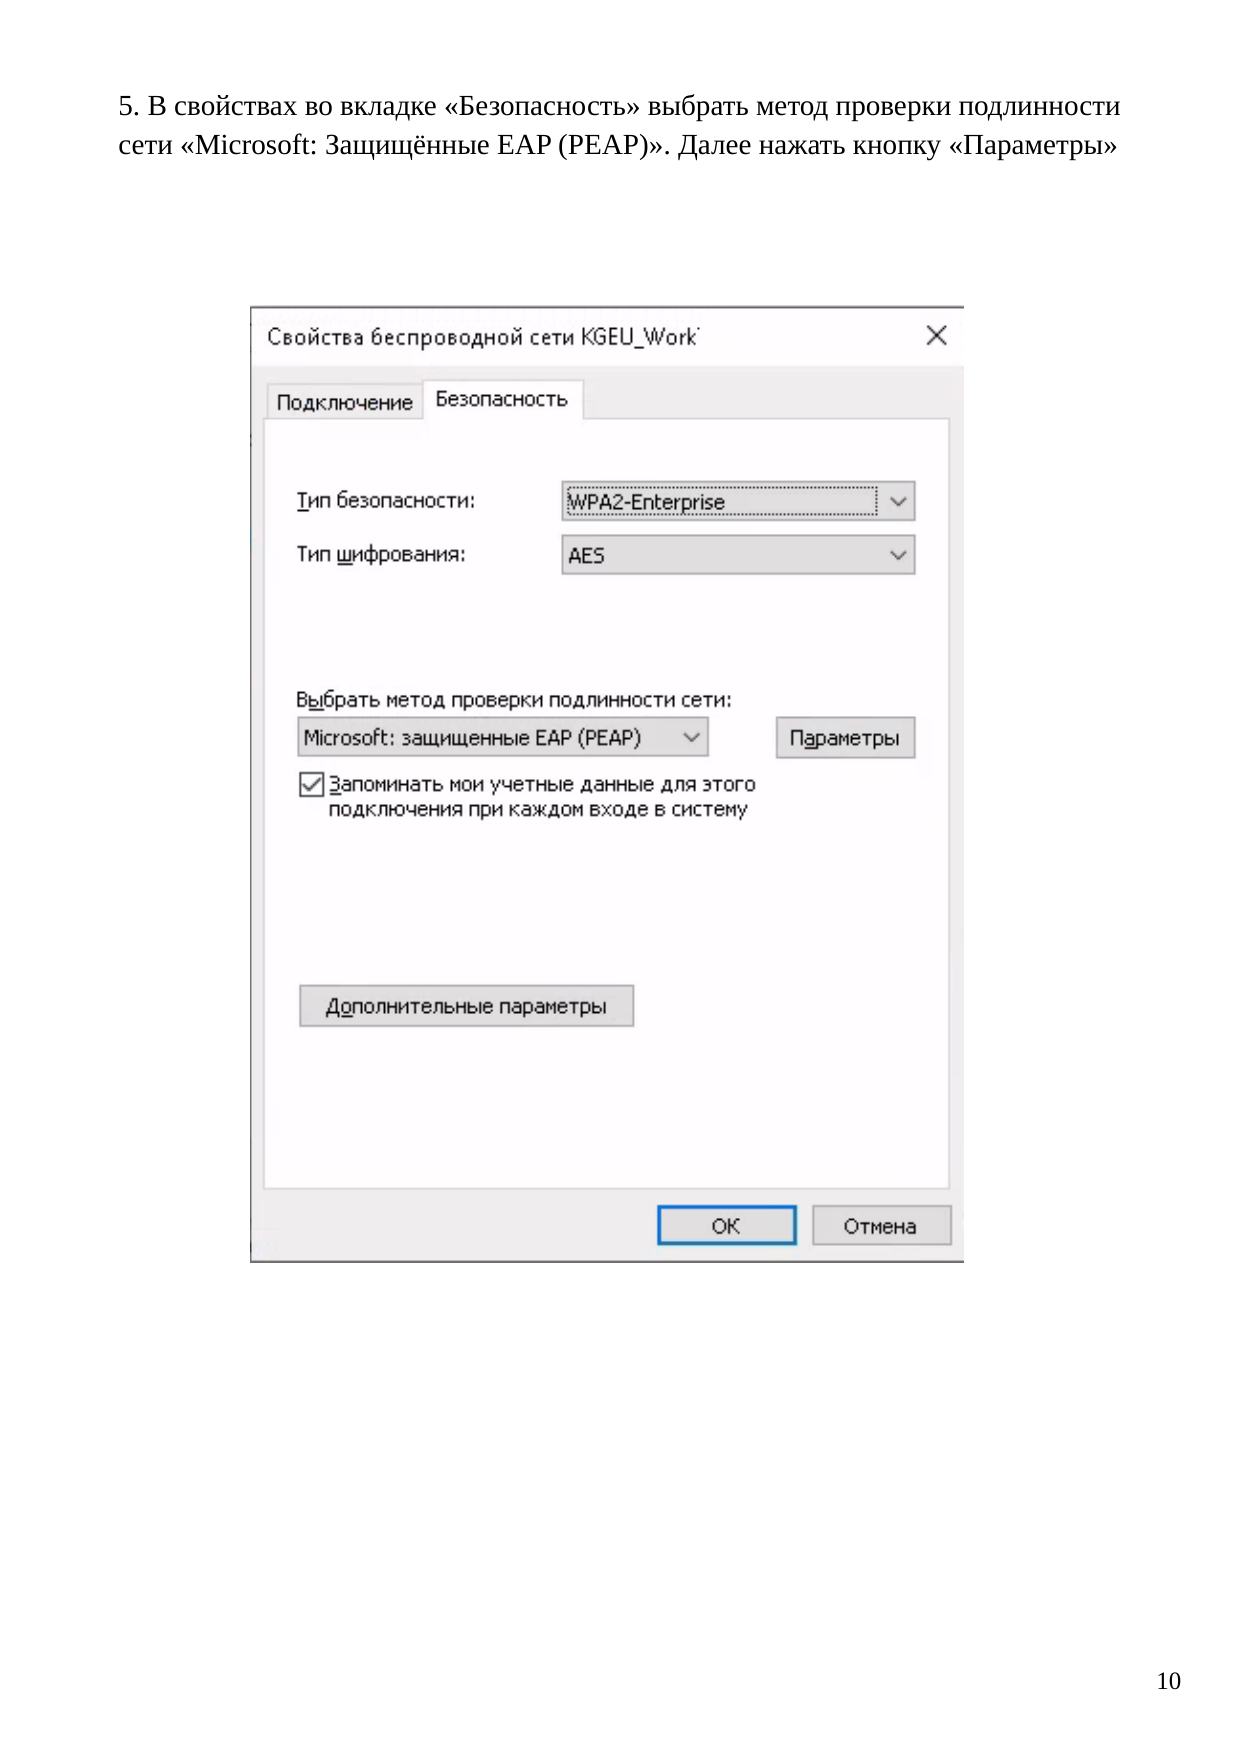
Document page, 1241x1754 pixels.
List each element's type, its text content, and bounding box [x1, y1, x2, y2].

text 5. В свойствах во вкладке «Безопасность» выбрать метод проверки подлинности сети «Microsoft: Защищённые EAP (PEAP)». Далее нажать кнопку «Параметры» [118, 88, 1181, 161]
picture [250, 305, 964, 1263]
